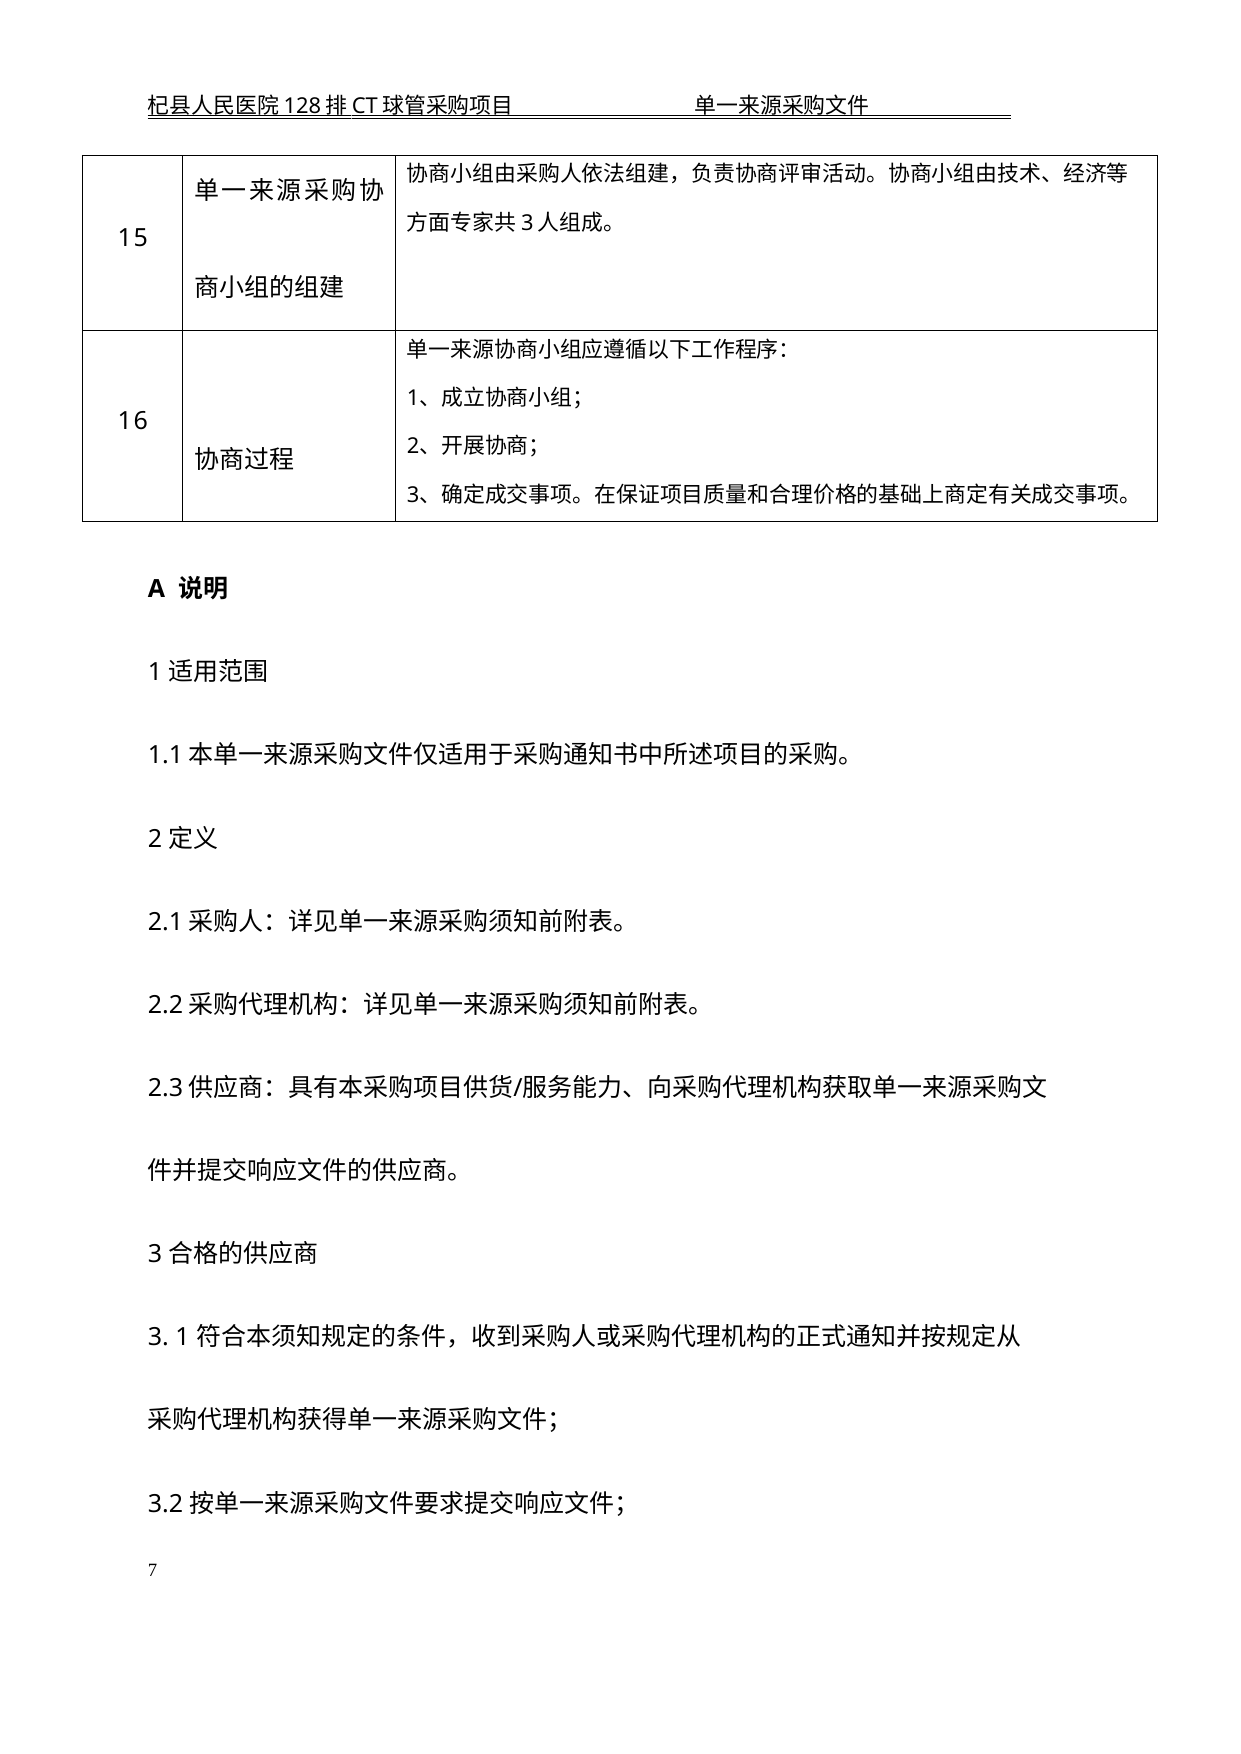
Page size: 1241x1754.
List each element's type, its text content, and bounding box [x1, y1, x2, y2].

text 3. 1 符合本须知规定的条件，收到采购人或采购代理机构的正式通知并按规定从 [148, 1302, 1092, 1367]
table_cell 单一来源协商小组应遵循以下工作程序： 1、成立协商小组； 2、开展协商； 3、确定成交事项。在保证项目质量和合理价格的基础上商定有关成交事项。 [396, 331, 1157, 521]
text 2.2采购代理机构：详见单一来源采购须知前附表。 [148, 970, 1092, 1035]
table_cell 单一来源采购协商小组的组建 [183, 156, 395, 330]
text 采购代理机构获得单一来源采购文件； [148, 1386, 1092, 1451]
text 2.3供应商：具有本采购项目供货/服务能力、向采购代理机构获取单一来源采购文 [148, 1053, 1092, 1118]
text 1 适用范围 [148, 637, 1092, 702]
table_cell 15 [83, 156, 182, 330]
text 件并提交响应文件的供应商。 [148, 1136, 1092, 1201]
text 2.1采购人：详见单一来源采购须知前附表。 [148, 887, 1092, 952]
text 3.2 按单一来源采购文件要求提交响应文件； [148, 1469, 1092, 1534]
table_cell 协商过程 [183, 331, 395, 521]
table_cell 16 [83, 331, 182, 521]
text 3 合格的供应商 [148, 1219, 1092, 1284]
table_cell 协商小组由采购人依法组建，负责协商评审活动。协商小组由技术、经济等方面专家共 3人组成。 [396, 156, 1157, 330]
text 1.1本单一来源采购文件仅适用于采购通知书中所述项目的采购。 [148, 721, 1092, 786]
text 2 定义 [148, 804, 1092, 869]
text A 说明 [148, 554, 1092, 619]
